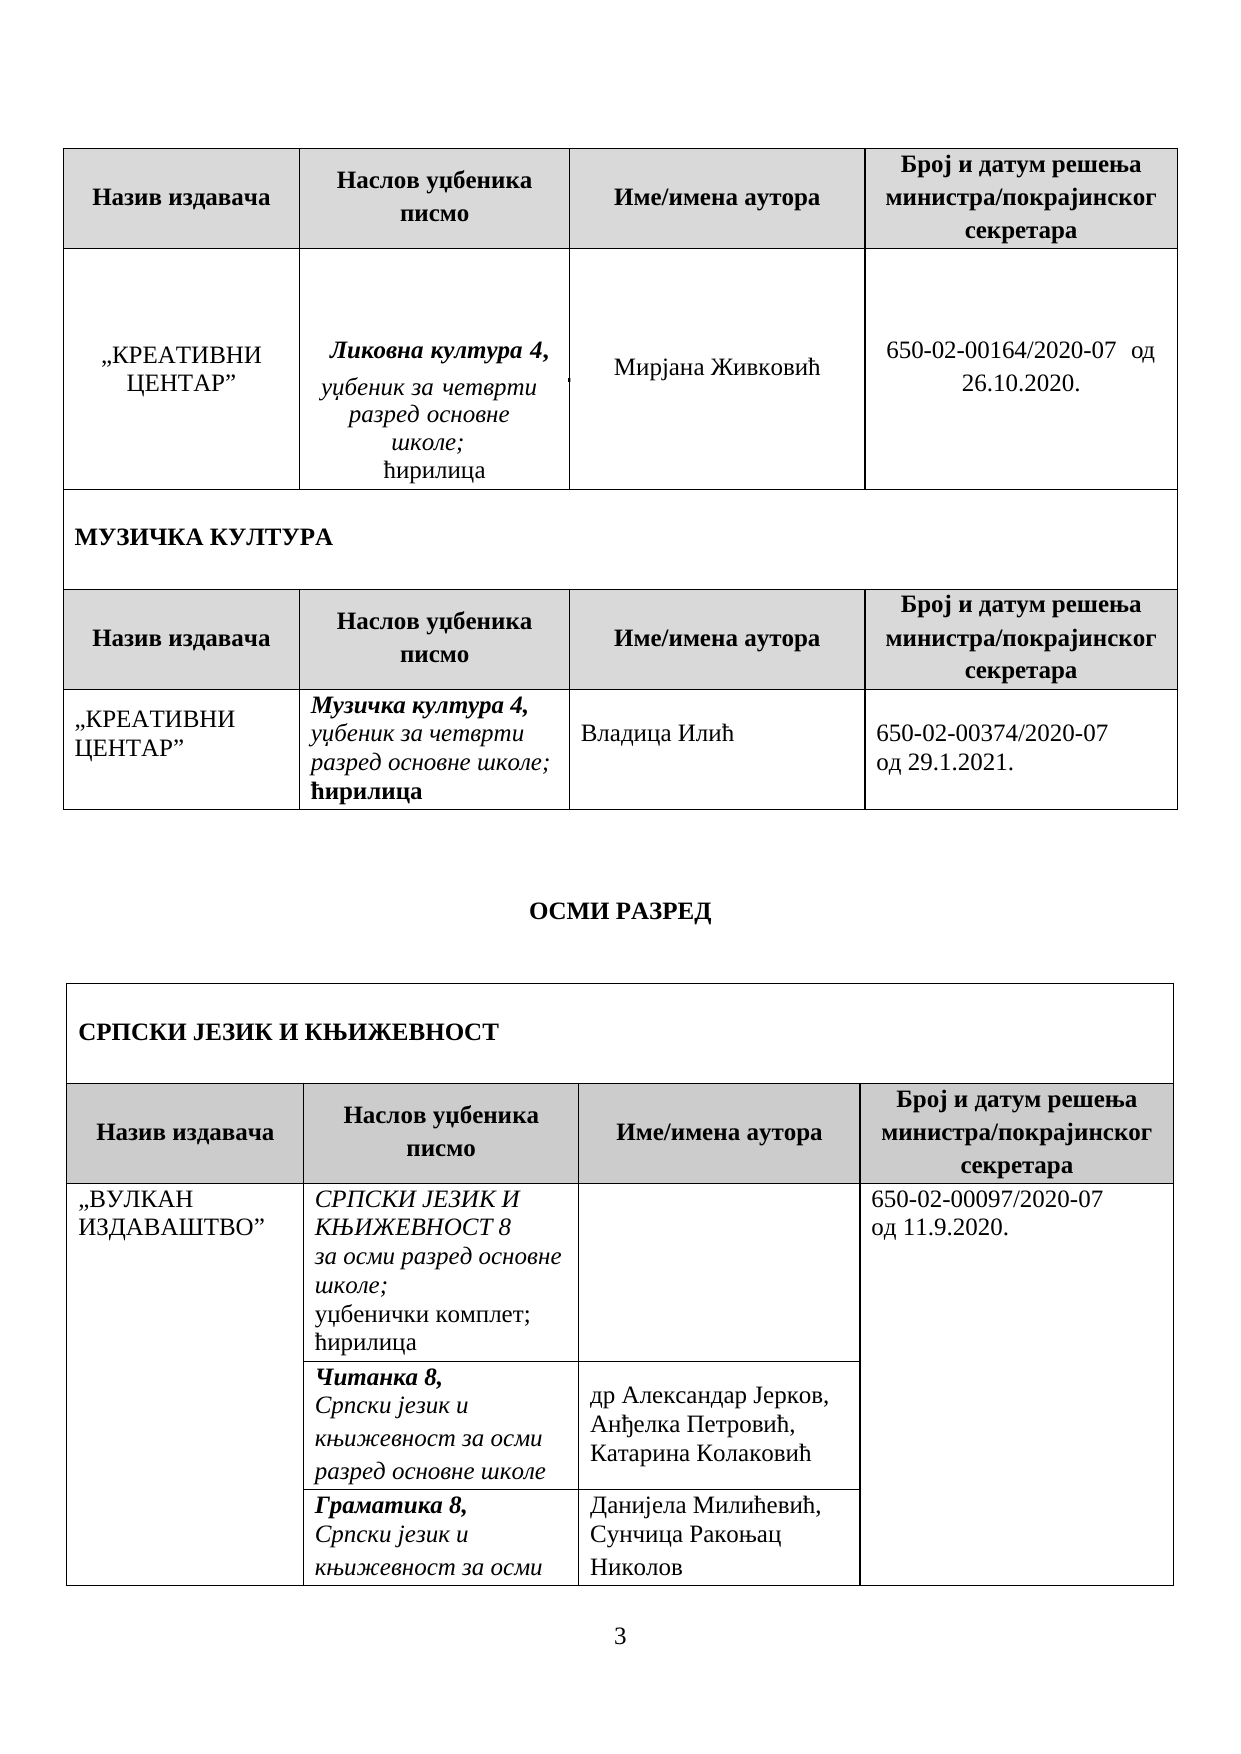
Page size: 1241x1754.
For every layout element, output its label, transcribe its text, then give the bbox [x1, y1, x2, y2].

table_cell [304, 1490, 578, 1585]
table_cell „ВУЛКАН ИЗДАВАШТВО” [67, 1184, 303, 1585]
table_cell Музичка култура 4, уџбеник за четврти разред основне школе; ћирилица [300, 690, 569, 809]
table_cell Назив издавача [67, 1084, 303, 1183]
table_cell МУЗИЧКА КУЛТУРА [64, 490, 1177, 588]
table_cell 650-02-00164/2020-07 од 26.10.2020. [866, 249, 1177, 488]
table_cell Број и датум решења министра/покрајинског секретара [861, 1084, 1173, 1183]
table_cell 650-02-00097/2020-07 од 11.9.2020. [861, 1184, 1173, 1585]
table_cell Број и датум решења министра/покрајинског секретара [866, 590, 1177, 689]
table_cell „КРЕАТИВНИ ЦЕНТАР” [64, 690, 299, 809]
table_cell Име/имена аутора [570, 590, 864, 689]
table_cell Име/имена аутора [570, 149, 864, 248]
table_cell Наслов уџбеника писмо [300, 149, 569, 248]
table_cell Читанка 8, Српски језик и књижевност за осми разред основне школе [304, 1362, 578, 1489]
table_cell Назив издавача [64, 149, 299, 248]
text ОСМИ РАЗРЕД [148, 896, 1093, 925]
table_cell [579, 1490, 859, 1585]
table_cell Назив издавача [64, 590, 299, 689]
table_header СРПСКИ ЈЕЗИК И КЊИЖЕВНОСТ [67, 984, 1173, 1083]
table_cell Име/имена аутора [579, 1084, 859, 1183]
table_cell Владица Илић [570, 690, 864, 809]
table_cell Наслов уџбеника писмо [300, 590, 569, 689]
table_cell [579, 1184, 859, 1361]
table_cell 650-02-00374/2020-07 од 29.1.2021. [866, 690, 1177, 809]
table_cell „КРЕАТИВНИ ЦЕНТАР” [64, 249, 299, 488]
table_cell СРПСКИ ЈЕЗИК И КЊИЖЕВНОСТ 8 за осми разред основне школе; уџбенички комплет; ћирилица [304, 1184, 578, 1361]
table_cell Број и датум решења министра/покрајинског секретара [866, 149, 1177, 248]
table_cell Наслов уџбеника писмо [304, 1084, 578, 1183]
table_cell Мирјана Живковић [570, 249, 864, 488]
table_cell др Александар Јерков, Анђелка Петровић, Катарина Колаковић [579, 1362, 859, 1489]
table_cell Ликовна култура 4, уџбеник за четврти разред основне школе; ћирилица [300, 249, 569, 488]
